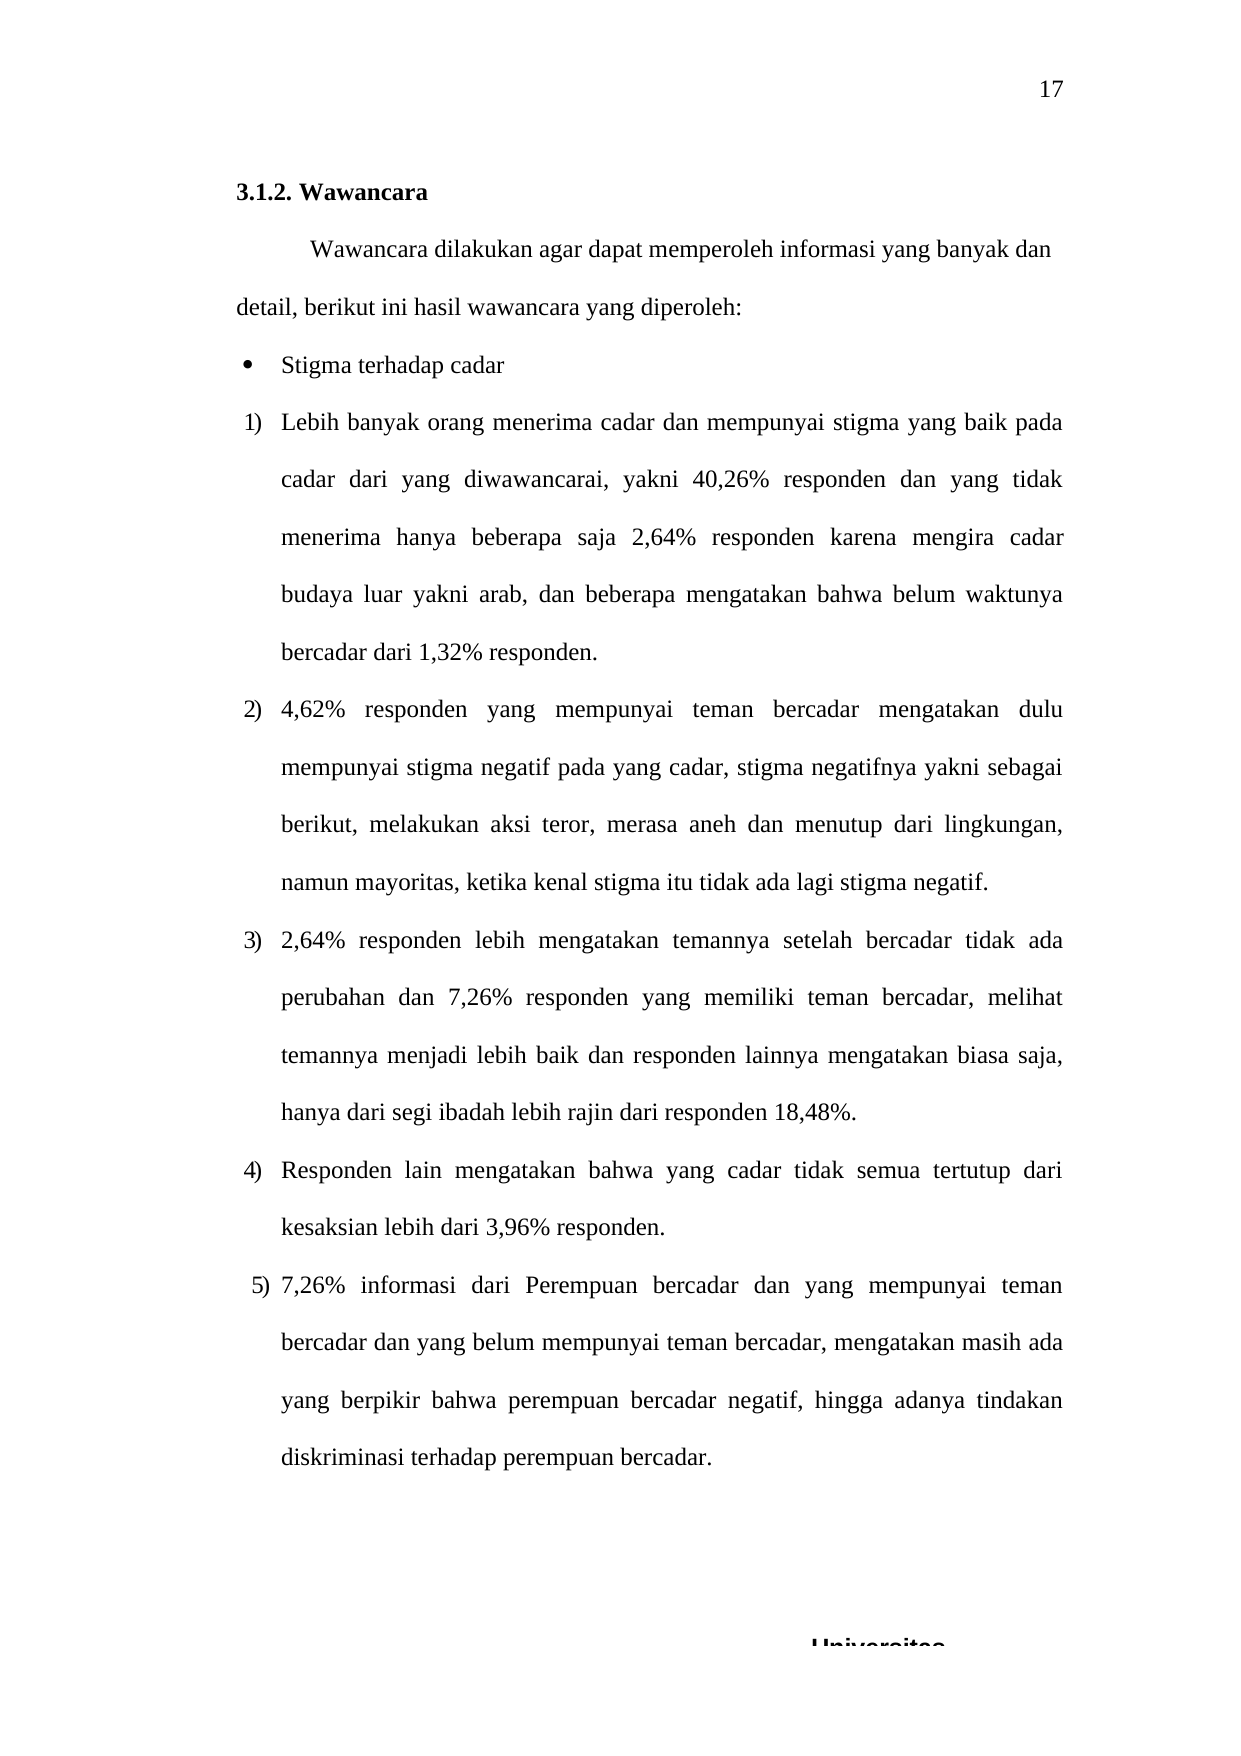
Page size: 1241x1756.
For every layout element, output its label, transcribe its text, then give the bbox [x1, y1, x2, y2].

list 2,64% responden lebih mengatakan temannya setelah bercadar tidak ada perubahan dan 7,26% responden yang memiliki teman bercadar, melihat temannya menjadi lebih baik dan responden lainnya mengatakan biasa saja, hanya dari segi ibadah lebih rajin dari responden 18,48%. [243, 925, 1063, 1126]
subtitle Wawancara [236, 177, 1076, 206]
list Lebih banyak orang menerima cadar dan mempunyai stigma yang baik pada cadar dari yang diwawancarai, yakni 40,26% responden dan yang tidak menerima hanya beberapa saja 2,64% responden karena mengira cadar budaya luar yakni arab, dan beberapa mengatakan bahwa belum waktunya bercadar dari 1,32% responden. [243, 407, 1063, 666]
list Stigma terhadap cadar [243, 350, 1076, 378]
list 7,26% informasi dari Perempuan bercadar dan yang mempunyai teman bercadar dan yang belum mempunyai teman bercadar, mengatakan masih ada yang berpikir bahwa perempuan bercadar negatif, hingga adanya tindakan diskriminasi terhadap perempuan bercadar. [251, 1270, 1064, 1471]
text Wawancara dilakukan agar dapat memperoleh informasi yang banyak dan detail, berikut ini hasil wawancara yang diperoleh: [236, 234, 1076, 321]
list 4,62% responden yang mempunyai teman bercadar mengatakan dulu mempunyai stigma negatif pada yang cadar, stigma negatifnya yakni sebagai berikut, melakukan aksi teror, merasa aneh dan menutup dari lingkungan, namun mayoritas, ketika kenal stigma itu tidak ada lagi stigma negatif. [243, 694, 1063, 896]
list Responden lain mengatakan bahwa yang cadar tidak semua tertutup dari kesaksian lebih dari 3,96% responden. [243, 1155, 1063, 1241]
